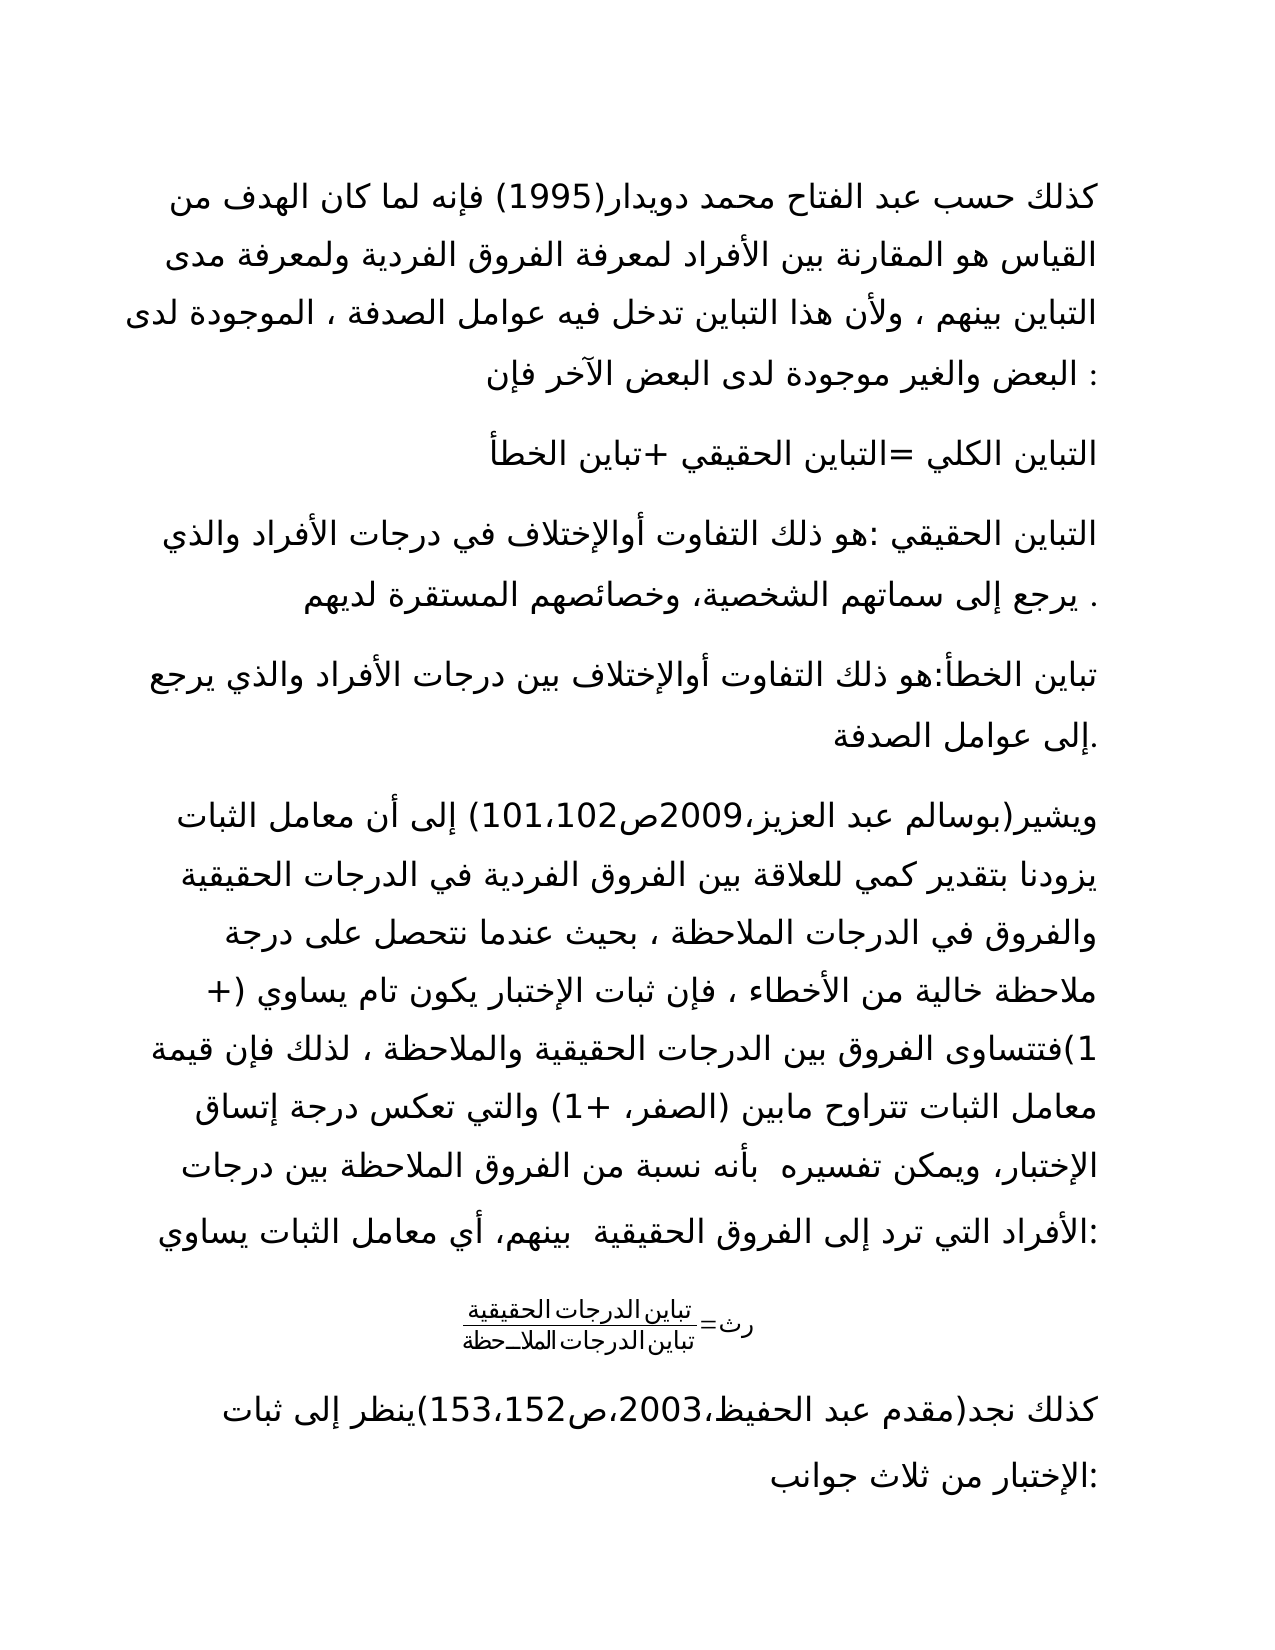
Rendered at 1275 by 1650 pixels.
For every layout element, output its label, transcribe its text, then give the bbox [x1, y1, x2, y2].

text ويشير(بوسالم عبد العزيز،2009ص101،102) إلى أن معامل الثبات يزودنا بتقدير كمي للعلاقة بين الفروق الفردية في الدرجات الحقيقية والفروق في الدرجات الملاحظة ، بحيث عندما نتحصل على درجة ملاحظة خالية من الأخطاء ، فإن ثبات الإختبار يكون تام يساوي (+1)فتتساوى الفروق بين الدرجات الحقيقية والملاحظة ، لذلك فإن قيمة معامل الثبات تتراوح مابين (الصفر، +1) والتي تعكس درجة إتساق الإختبار، ويمكن تفسيره بأنه نسبة من الفروق الملاحظة بين درجات الأفراد التي ترد إلى الفروق الحقيقية بينهم، أي معامل الثبات يساوي: [118, 797, 1098, 1253]
text التباين الحقيقي :هو ذلك التفاوت أوالإختلاف في درجات الأفراد والذي يرجع إلى سماتهم الشخصية، وخصائصهم المستقرة لديهم . [118, 515, 1098, 614]
text كذلك حسب عبد الفتاح محمد دويدار(1995) فإنه لما كان الهدف من القياس هو المقارنة بين الأفراد لمعرفة الفروق الفردية ولمعرفة مدى التباين بينهم ، ولأن هذا التباين تدخل فيه عوامل الصدفة ، الموجودة لدى البعض والغير موجودة لدى البعض الآخر فإن : [118, 177, 1098, 393]
text التباين الكلي =التباين الحقيقي +تباين الخطأ [118, 435, 1098, 473]
text تباين الخطأ:هو ذلك التفاوت أوالإختلاف بين درجات الأفراد والذي يرجع إلى عوامل الصدفة. [118, 656, 1098, 756]
text كذلك نجد(مقدم عبد الحفيظ،2003،ص153،152)ينظر إلى ثبات الإختبار من ثلاث جوانب: [118, 1390, 1098, 1497]
